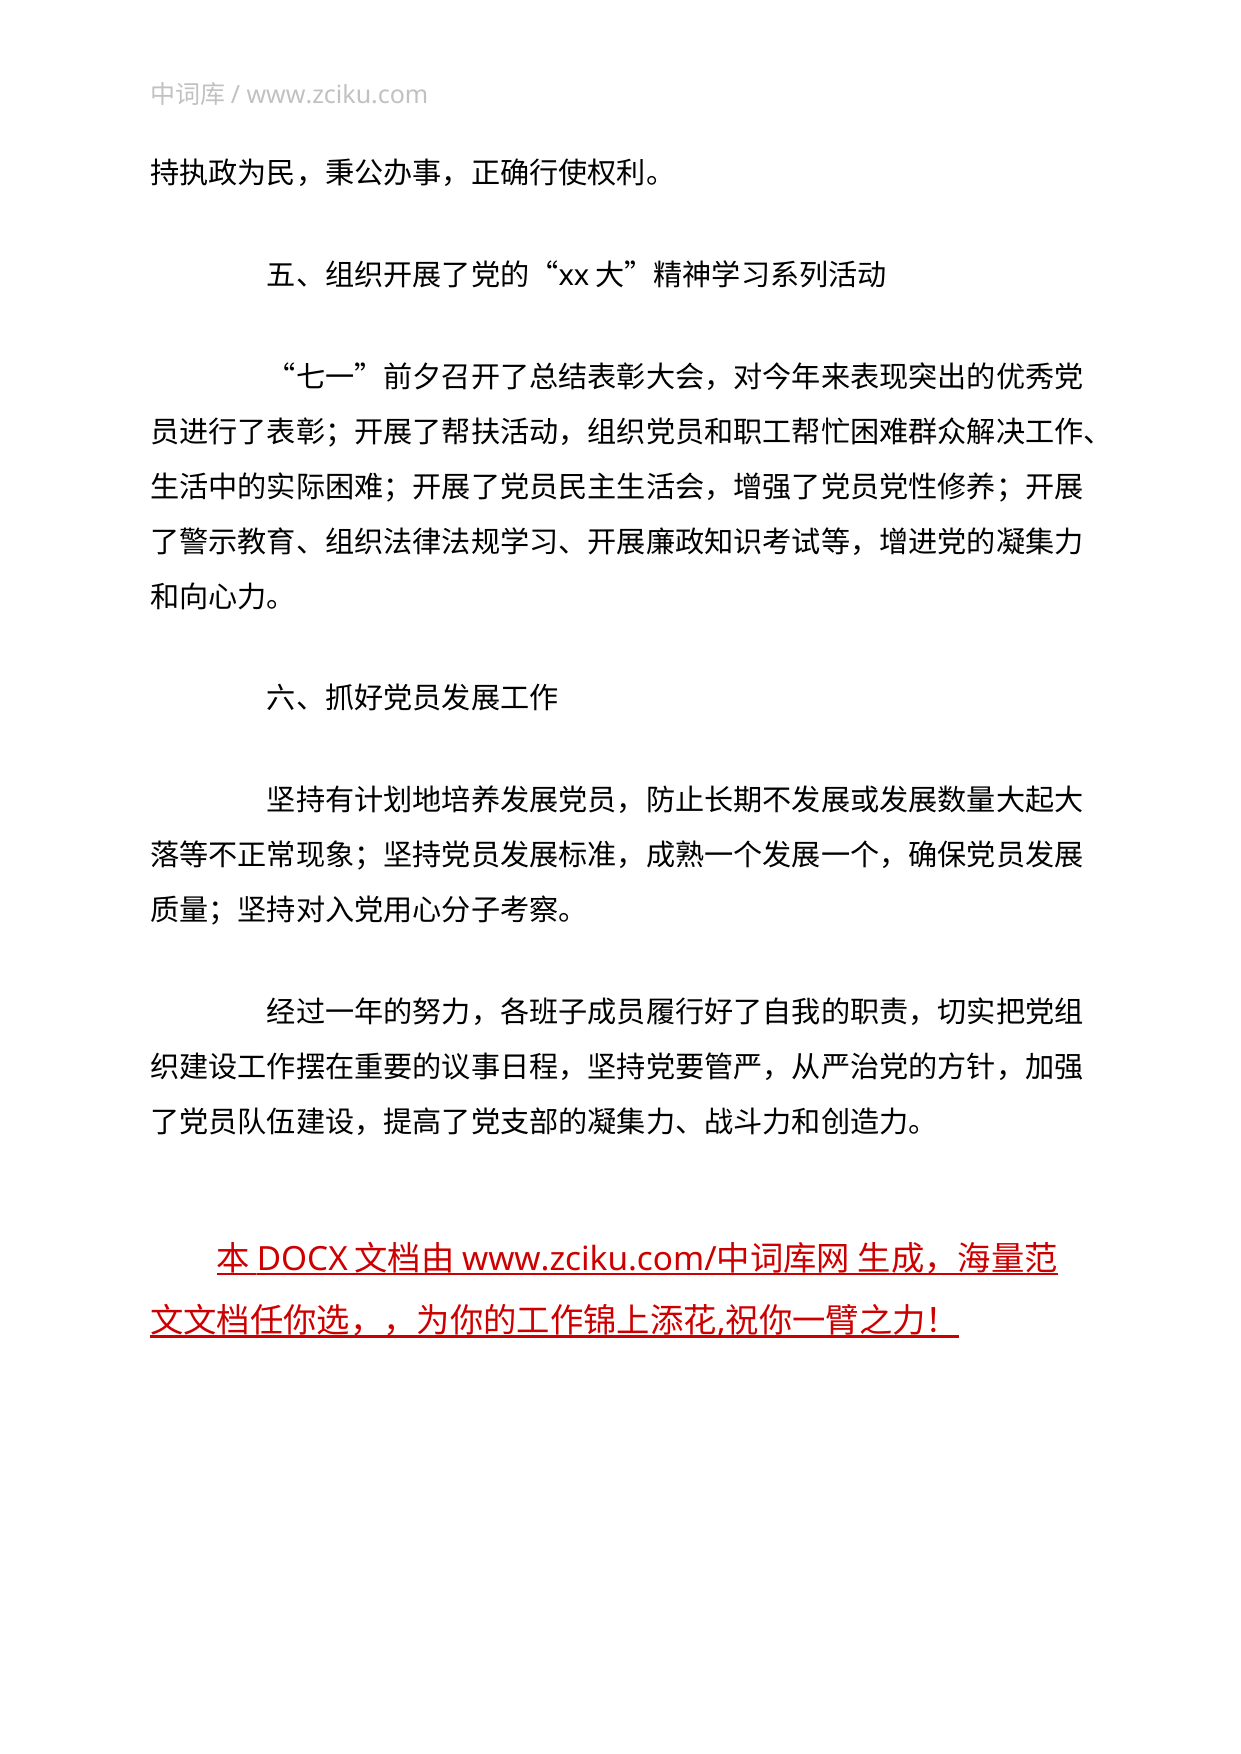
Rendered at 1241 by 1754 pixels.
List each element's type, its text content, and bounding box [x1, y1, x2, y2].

text 五、组织开展了党的“xx大”精神学习系列活动 [150, 252, 1090, 294]
text 六、抓好党员发展工作 [150, 675, 1090, 717]
text “七一”前夕召开了总结表彰大会，对今年来表现突出的优秀党员进行了表彰；开展了帮扶活动，组织党员和职工帮忙困难群众解决工作、生活中的实际困难；开展了党员民主生活会，增强了党员党性修养；开展了警示教育、组织法律法规学习、开展廉政知识考试等，增进党的凝集力和向心力。 [150, 354, 1090, 616]
text 本DOCX文档由 www.zciku.com/中词库网 生成，海量范文文档任你选，，为你的工作锦上添花,祝你一臂之力！ [150, 1231, 1090, 1342]
text 坚持有计划地培养发展党员，防止长期不发展或发展数量大起大落等不正常现象；坚持党员发展标准，成熟一个发展一个，确保党员发展质量；坚持对入党用心分子考察。 [150, 777, 1090, 929]
text 经过一年的努力，各班子成员履行好了自我的职责，切实把党组织建设工作摆在重要的议事日程，坚持党要管严，从严治党的方针，加强了党员队伍建设，提高了党支部的凝集力、战斗力和创造力。 [150, 988, 1090, 1141]
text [150, 150, 1090, 192]
